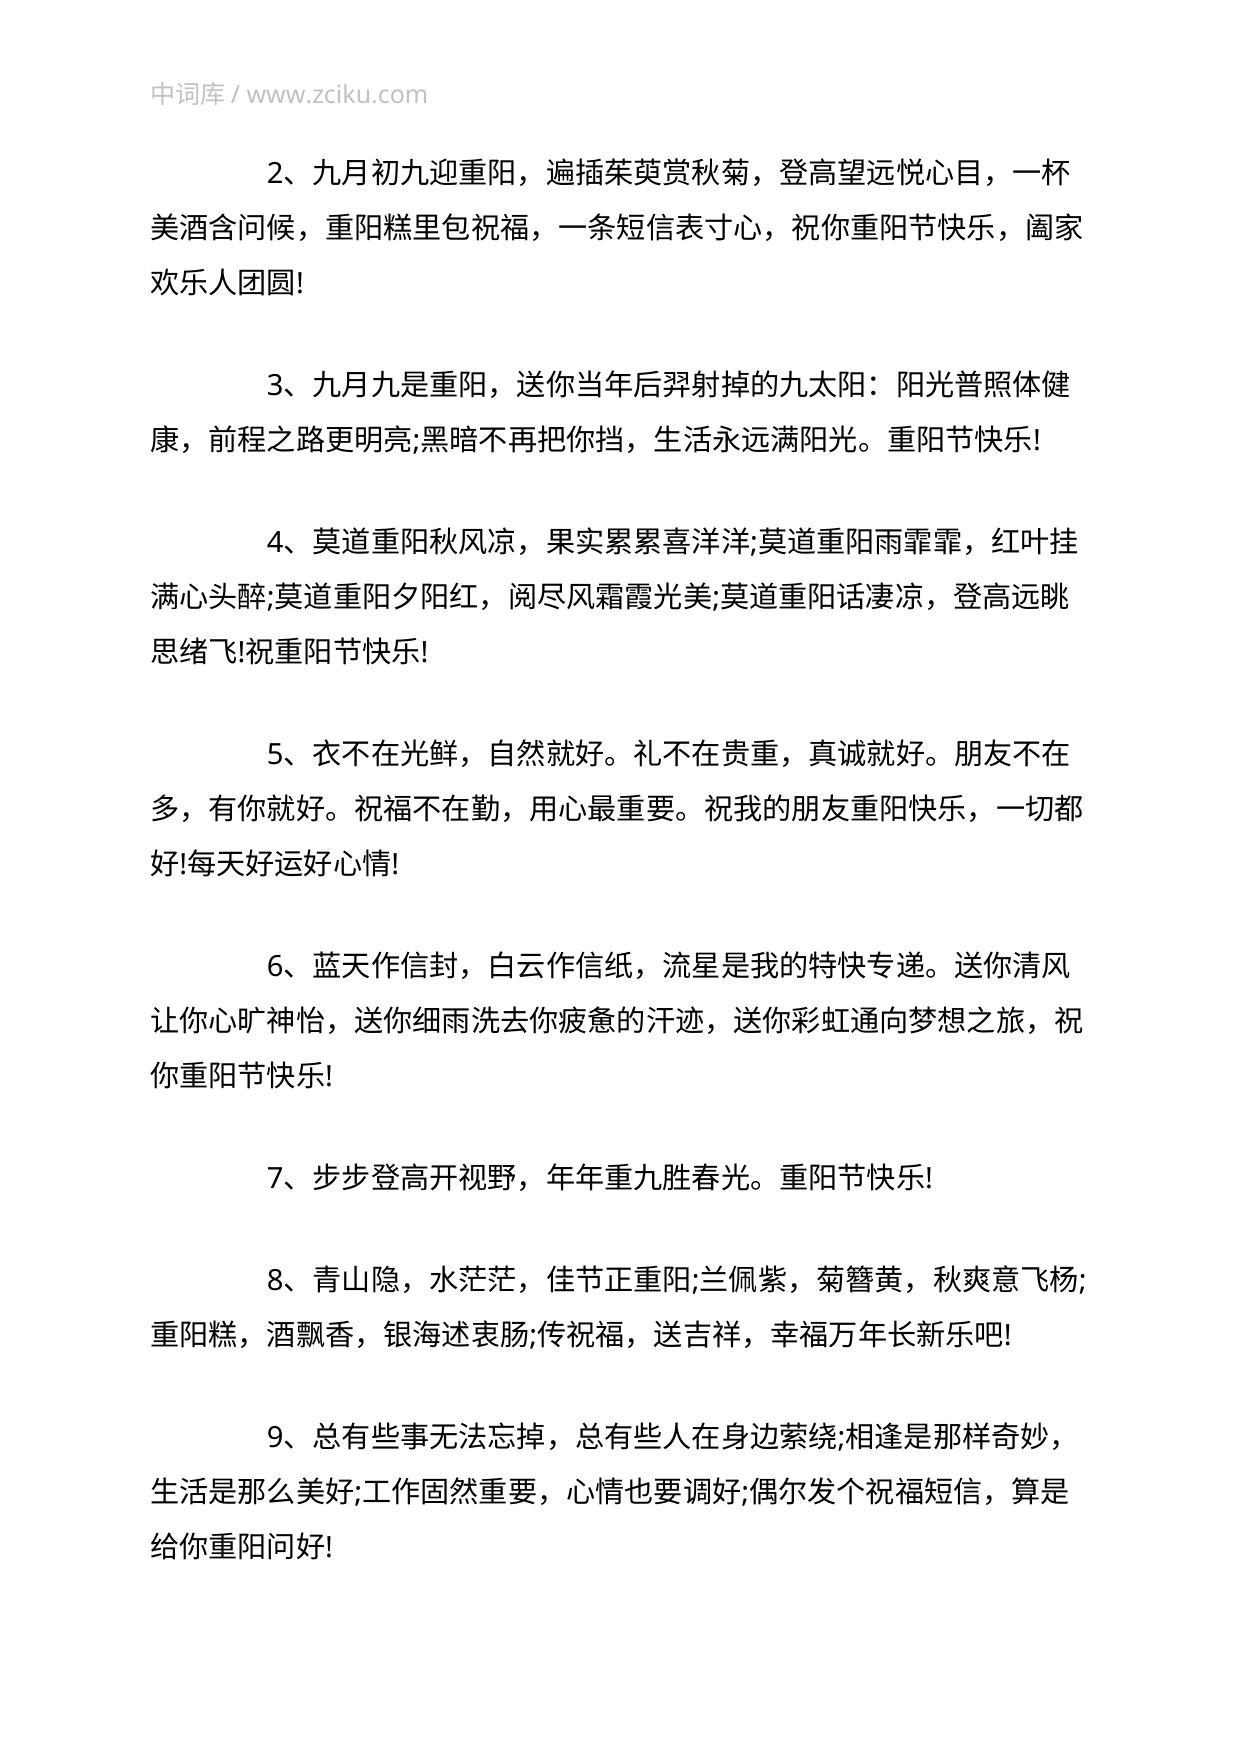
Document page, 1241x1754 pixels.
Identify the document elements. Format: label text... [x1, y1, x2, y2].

text 8、青山隐，水茫茫，佳节正重阳;兰佩紫，菊簪黄，秋爽意飞杨;重阳糕，酒飘香，银海述衷肠;传祝福，送吉祥，幸福万年长新乐吧! [150, 1257, 1090, 1354]
text 3、九月九是重阳，送你当年后羿射掉的九太阳：阳光普照体健康，前程之路更明亮;黑暗不再把你挡，生活永远满阳光。重阳节快乐! [150, 362, 1090, 459]
text 5、衣不在光鲜，自然就好。礼不在贵重，真诚就好。朋友不在多，有你就好。祝福不在勤，用心最重要。祝我的朋友重阳快乐，一切都好!每天好运好心情! [150, 731, 1090, 883]
text 2、九月初九迎重阳，遍插茱萸赏秋菊，登高望远悦心目，一杯美酒含问候，重阳糕里包祝福，一条短信表寸心，祝你重阳节快乐，阖家欢乐人团圆! [150, 150, 1090, 302]
text 4、莫道重阳秋风凉，果实累累喜洋洋;莫道重阳雨霏霏，红叶挂满心头醉;莫道重阳夕阳红，阅尽风霜霞光美;莫道重阳话凄凉，登高远眺思绪飞!祝重阳节快乐! [150, 519, 1090, 671]
text 9、总有些事无法忘掉，总有些人在身边萦绕;相逢是那样奇妙，生活是那么美好;工作固然重要，心情也要调好;偶尔发个祝福短信，算是给你重阳问好! [150, 1413, 1090, 1566]
text 6、蓝天作信封，白云作信纸，流星是我的特快专递。送你清风让你心旷神怡，送你细雨洗去你疲惫的汗迹，送你彩虹通向梦想之旅，祝你重阳节快乐! [150, 943, 1090, 1095]
text 7、步步登高开视野，年年重九胜春光。重阳节快乐! [150, 1154, 1090, 1197]
